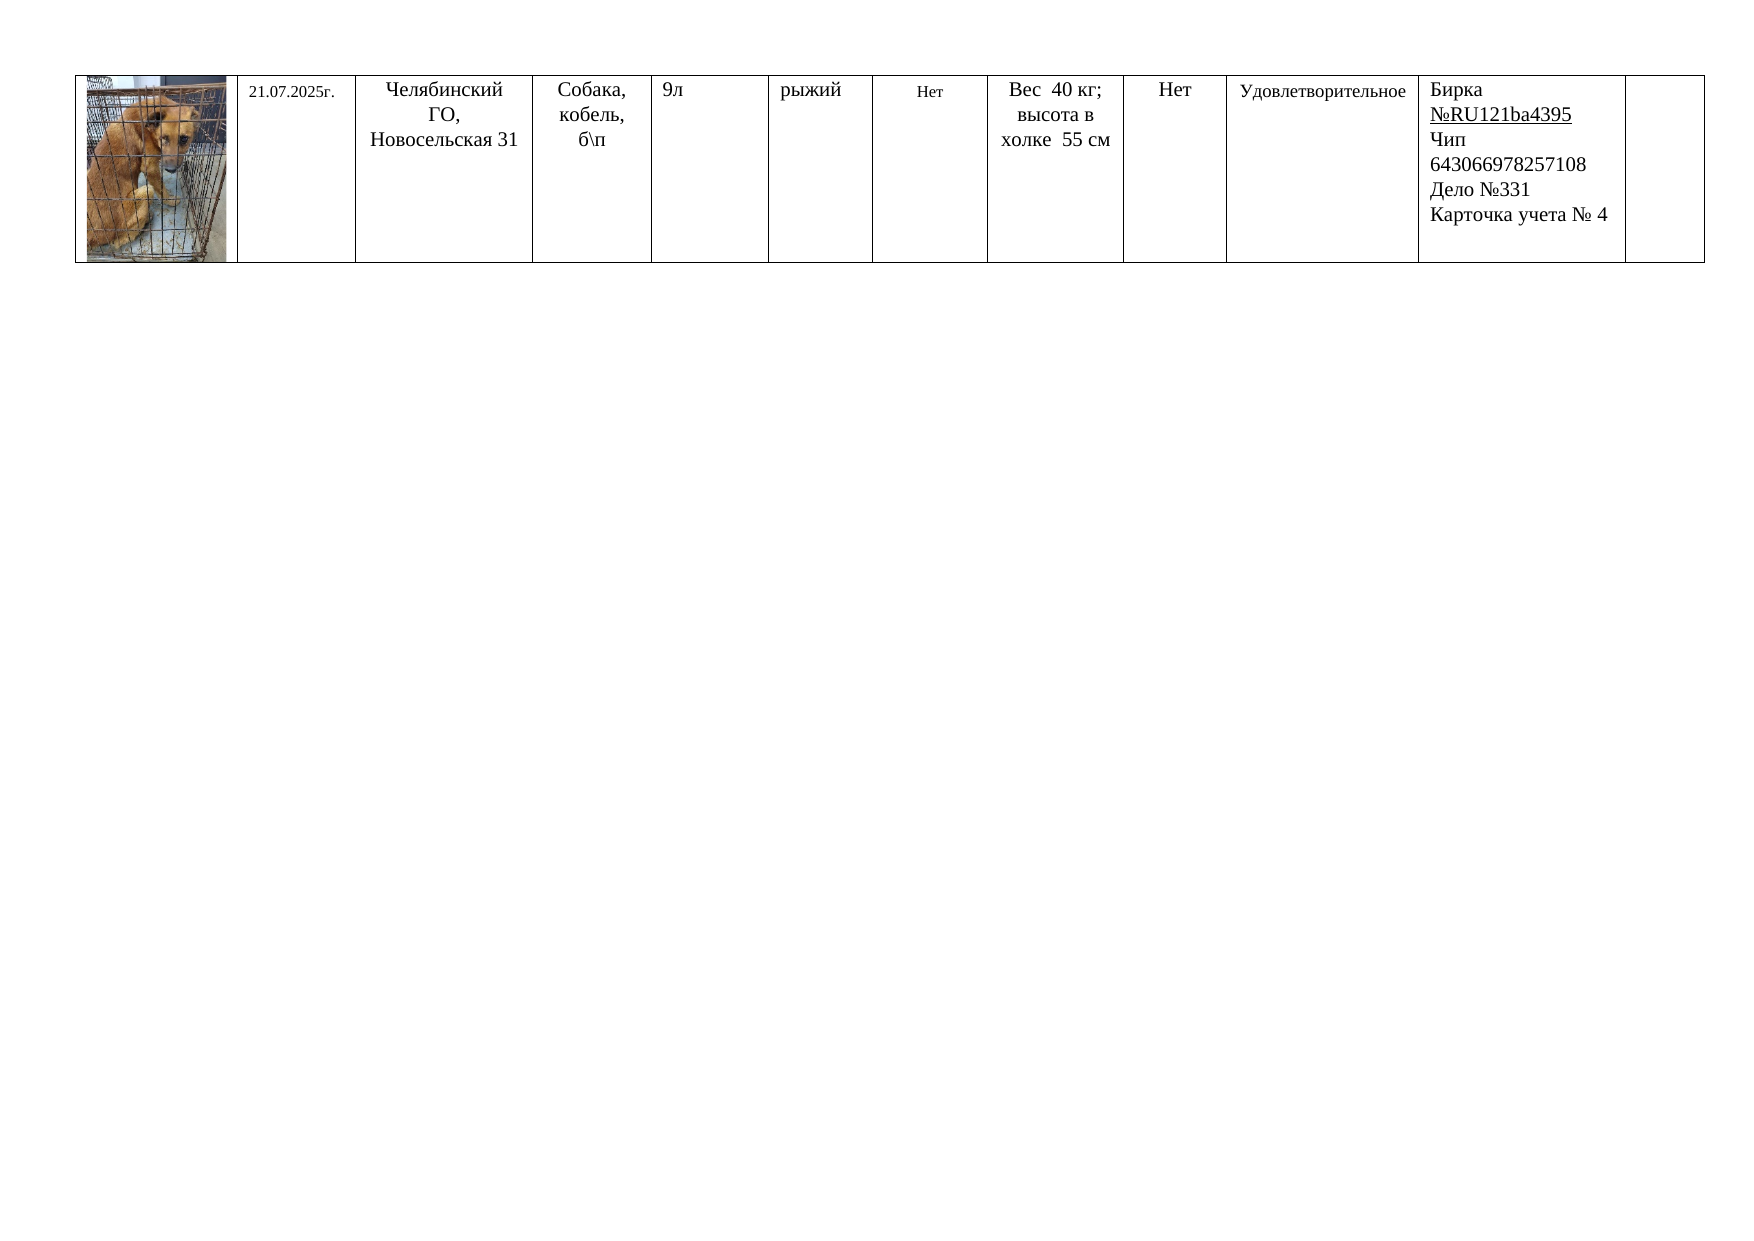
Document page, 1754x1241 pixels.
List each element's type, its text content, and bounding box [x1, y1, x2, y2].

table_cell Собака, кобель, б\п [533, 76, 651, 262]
table_cell Нет [1124, 76, 1226, 262]
table_cell [76, 76, 86, 262]
table_cell [1626, 76, 1704, 262]
table_cell Вес 40 кг; высота в холке 55 см [988, 76, 1123, 262]
table_cell [227, 76, 237, 262]
table_cell Бирка №RU121ba4395 Чип 643066978257108 Дело №331 Карточка учета № 4 [1419, 76, 1625, 262]
table_cell 9л [652, 76, 768, 262]
table_cell 21.07.2025г. [238, 76, 355, 262]
table_cell Нет [873, 76, 987, 262]
picture [86, 76, 227, 262]
table_cell Челябинский ГО, Новосельская 31 [356, 76, 532, 262]
table_cell Удовлетворительное [1227, 76, 1418, 262]
table_cell рыжий [769, 76, 872, 262]
